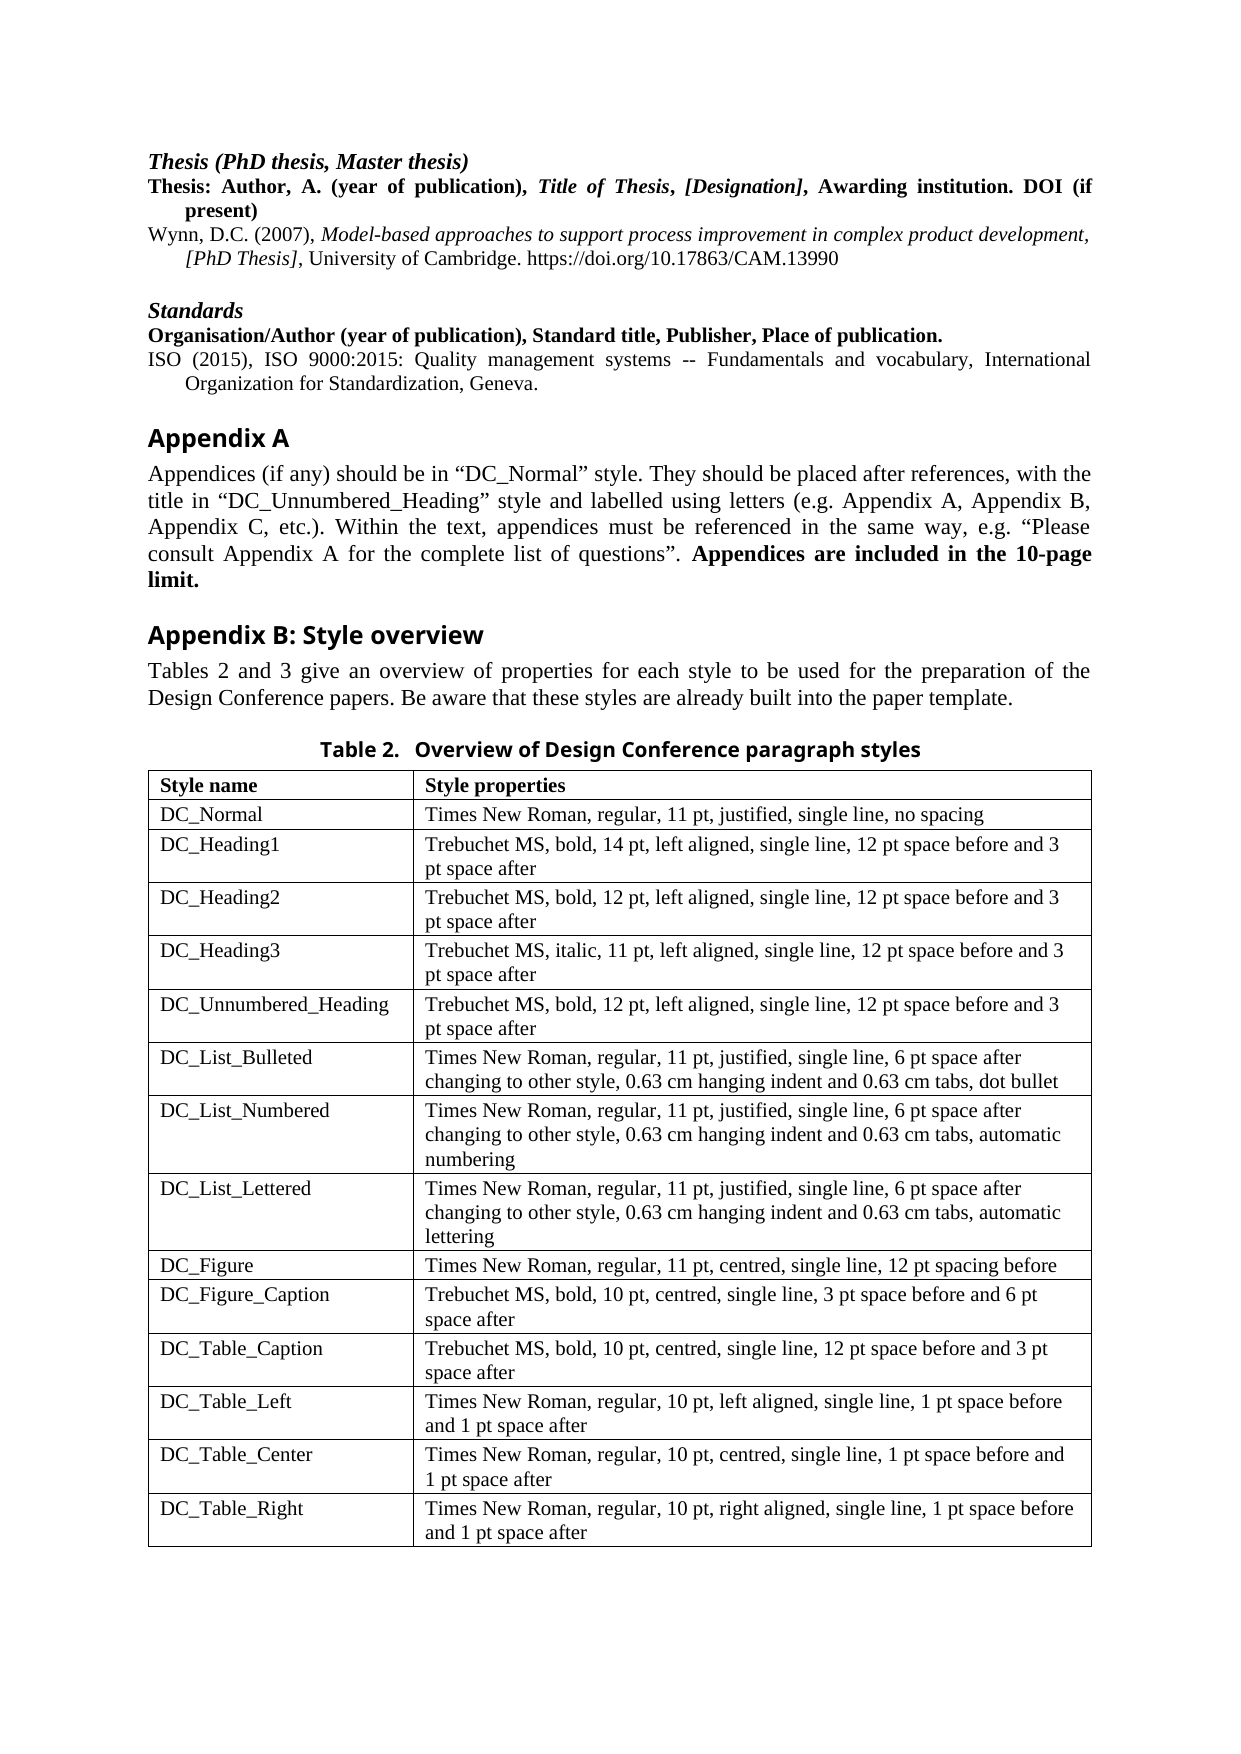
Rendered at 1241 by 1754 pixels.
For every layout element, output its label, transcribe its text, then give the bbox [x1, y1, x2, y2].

table_cell DC_Heading2 [149, 883, 413, 935]
text Wynn, D.C. (2007), Model-based approaches to support process improvement in complex product development, [PhD Thesis], University of Cambridge. https://doi.org/10.17863/CAM.13990 [148, 222, 1092, 270]
text Tables 2 and 3 give an overview of properties for each style to be used for the preparation of the Design Conference papers. Be aware that these styles are already built into the paper template. [148, 658, 1092, 710]
table_cell Times New Roman, regular, 10 pt, right aligned, single line, 1 pt space before and 1 pt space after [414, 1494, 1091, 1546]
table_cell Trebuchet MS, bold, 12 pt, left aligned, single line, 12 pt space before and 3 pt space after [414, 883, 1091, 935]
table_cell DC_Table_Caption [149, 1334, 413, 1386]
table_cell DC_Figure [149, 1251, 413, 1279]
table_cell DC_Unnumbered_Heading [149, 990, 413, 1042]
table_cell DC_Figure_Caption [149, 1280, 413, 1333]
text Organisation/Author (year of publication), Standard title, Publisher, Place of publication. [148, 323, 1092, 347]
table_cell Trebuchet MS, bold, 10 pt, centred, single line, 12 pt space before and 3 pt space after [414, 1334, 1091, 1386]
subtitle Appendix B: Style overview [148, 617, 1092, 651]
table_cell Times New Roman, regular, 11 pt, justified, single line, no spacing [414, 800, 1091, 828]
table_cell DC_Table_Left [149, 1387, 413, 1439]
table_cell Trebuchet MS, italic, 11 pt, left aligned, single line, 12 pt space before and 3 pt space after [414, 936, 1091, 988]
table_cell Times New Roman, regular, 11 pt, centred, single line, 12 pt spacing before [414, 1251, 1091, 1279]
table_cell DC_Heading1 [149, 830, 413, 882]
table_cell Times New Roman, regular, 10 pt, left aligned, single line, 1 pt space before and 1 pt space after [414, 1387, 1091, 1439]
table_cell DC_List_Lettered [149, 1174, 413, 1250]
table_cell DC_Heading3 [149, 936, 413, 988]
table_cell Times New Roman, regular, 11 pt, justified, single line, 6 pt space after changing to other style, 0.63 cm hanging indent and 0.63 cm tabs, dot bullet [414, 1043, 1091, 1095]
table_header Style properties [414, 771, 1091, 799]
table_cell DC_Table_Right [149, 1494, 413, 1546]
table_cell Trebuchet MS, bold, 12 pt, left aligned, single line, 12 pt space before and 3 pt space after [414, 990, 1091, 1042]
table_header Style name [149, 771, 413, 799]
text Standards [148, 297, 1092, 323]
table_cell DC_Table_Center [149, 1440, 413, 1493]
table_cell DC_List_Bulleted [149, 1043, 413, 1095]
table_cell Trebuchet MS, bold, 10 pt, centred, single line, 3 pt space before and 6 pt space after [414, 1280, 1091, 1333]
text Thesis (PhD thesis, Master thesis) [148, 148, 1092, 174]
table_cell Times New Roman, regular, 11 pt, justified, single line, 6 pt space after changing to other style, 0.63 cm hanging indent and 0.63 cm tabs, automatic lettering [414, 1174, 1091, 1250]
table_cell DC_List_Numbered [149, 1096, 413, 1173]
table_cell DC_Normal [149, 800, 413, 828]
text ISO (2015), ISO 9000:2015: Quality management systems -- Fundamentals and vocabulary, International Organization for Standardization, Geneva. [148, 347, 1092, 395]
table_cell Trebuchet MS, bold, 14 pt, left aligned, single line, 12 pt space before and 3 pt space after [414, 830, 1091, 882]
text Appendices (if any) should be in “DC_Normal” style. They should be placed after references, with the title in “DC_Unnumbered_Heading” style and labelled using letters (e.g. Appendix A, Appendix B, Appendix C, etc.). Within the text, appendices must be referenced in the same way, e.g. “Please consult Appendix A for the complete list of questions”. Appendices are included in the 10-page limit. [148, 461, 1092, 592]
table_cell Times New Roman, regular, 11 pt, justified, single line, 6 pt space after changing to other style, 0.63 cm hanging indent and 0.63 cm tabs, automatic numbering [414, 1096, 1091, 1173]
table_cell Times New Roman, regular, 10 pt, centred, single line, 1 pt space before and 1 pt space after [414, 1440, 1091, 1493]
subtitle Appendix A [148, 420, 1092, 454]
text Overview of Design Conference paragraph styles [148, 735, 1093, 764]
text Thesis: Author, A. (year of publication), Title of Thesis, [Designation], Awarding institution. DOI (if present) [148, 174, 1092, 222]
